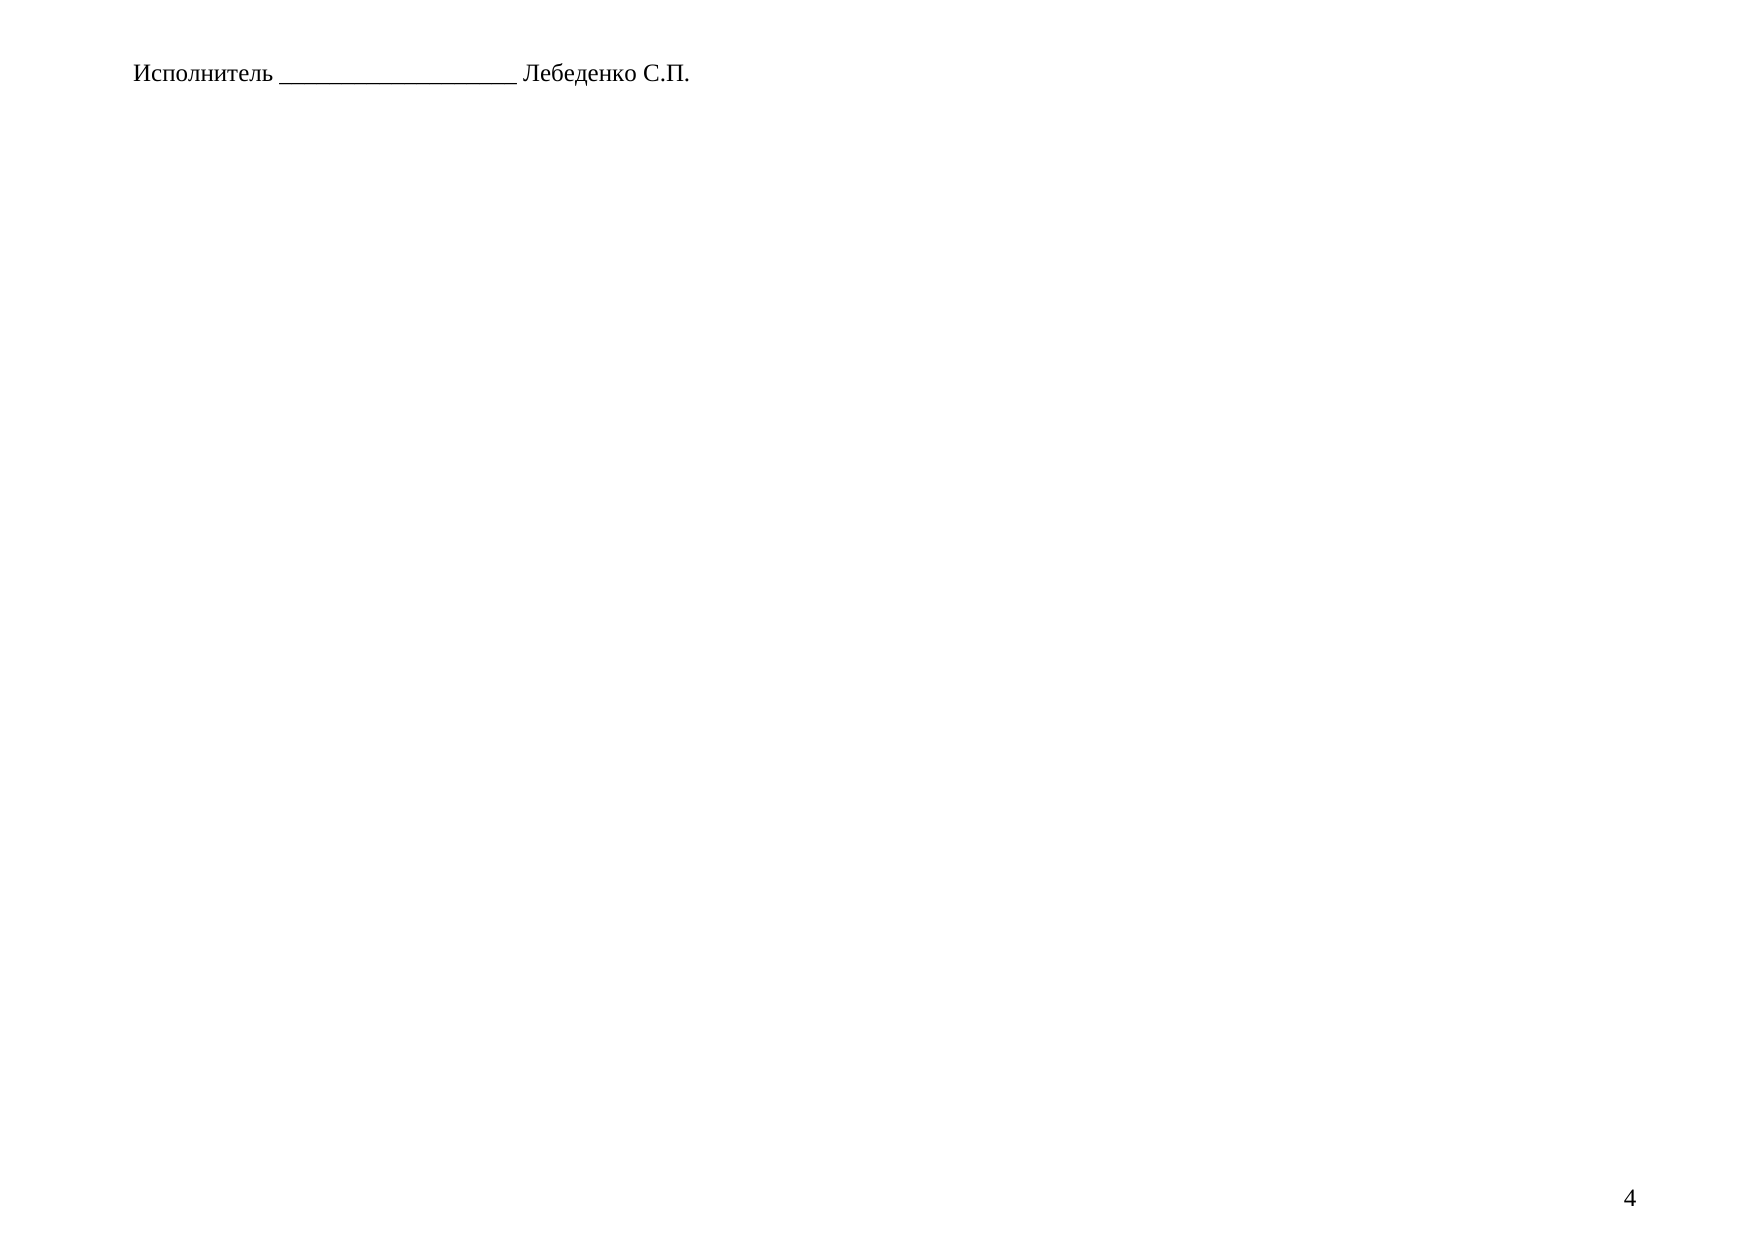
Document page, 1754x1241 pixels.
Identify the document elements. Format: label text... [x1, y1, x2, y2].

text Исполнитель ___________________ Лебеденко С.П. [133, 58, 1636, 87]
